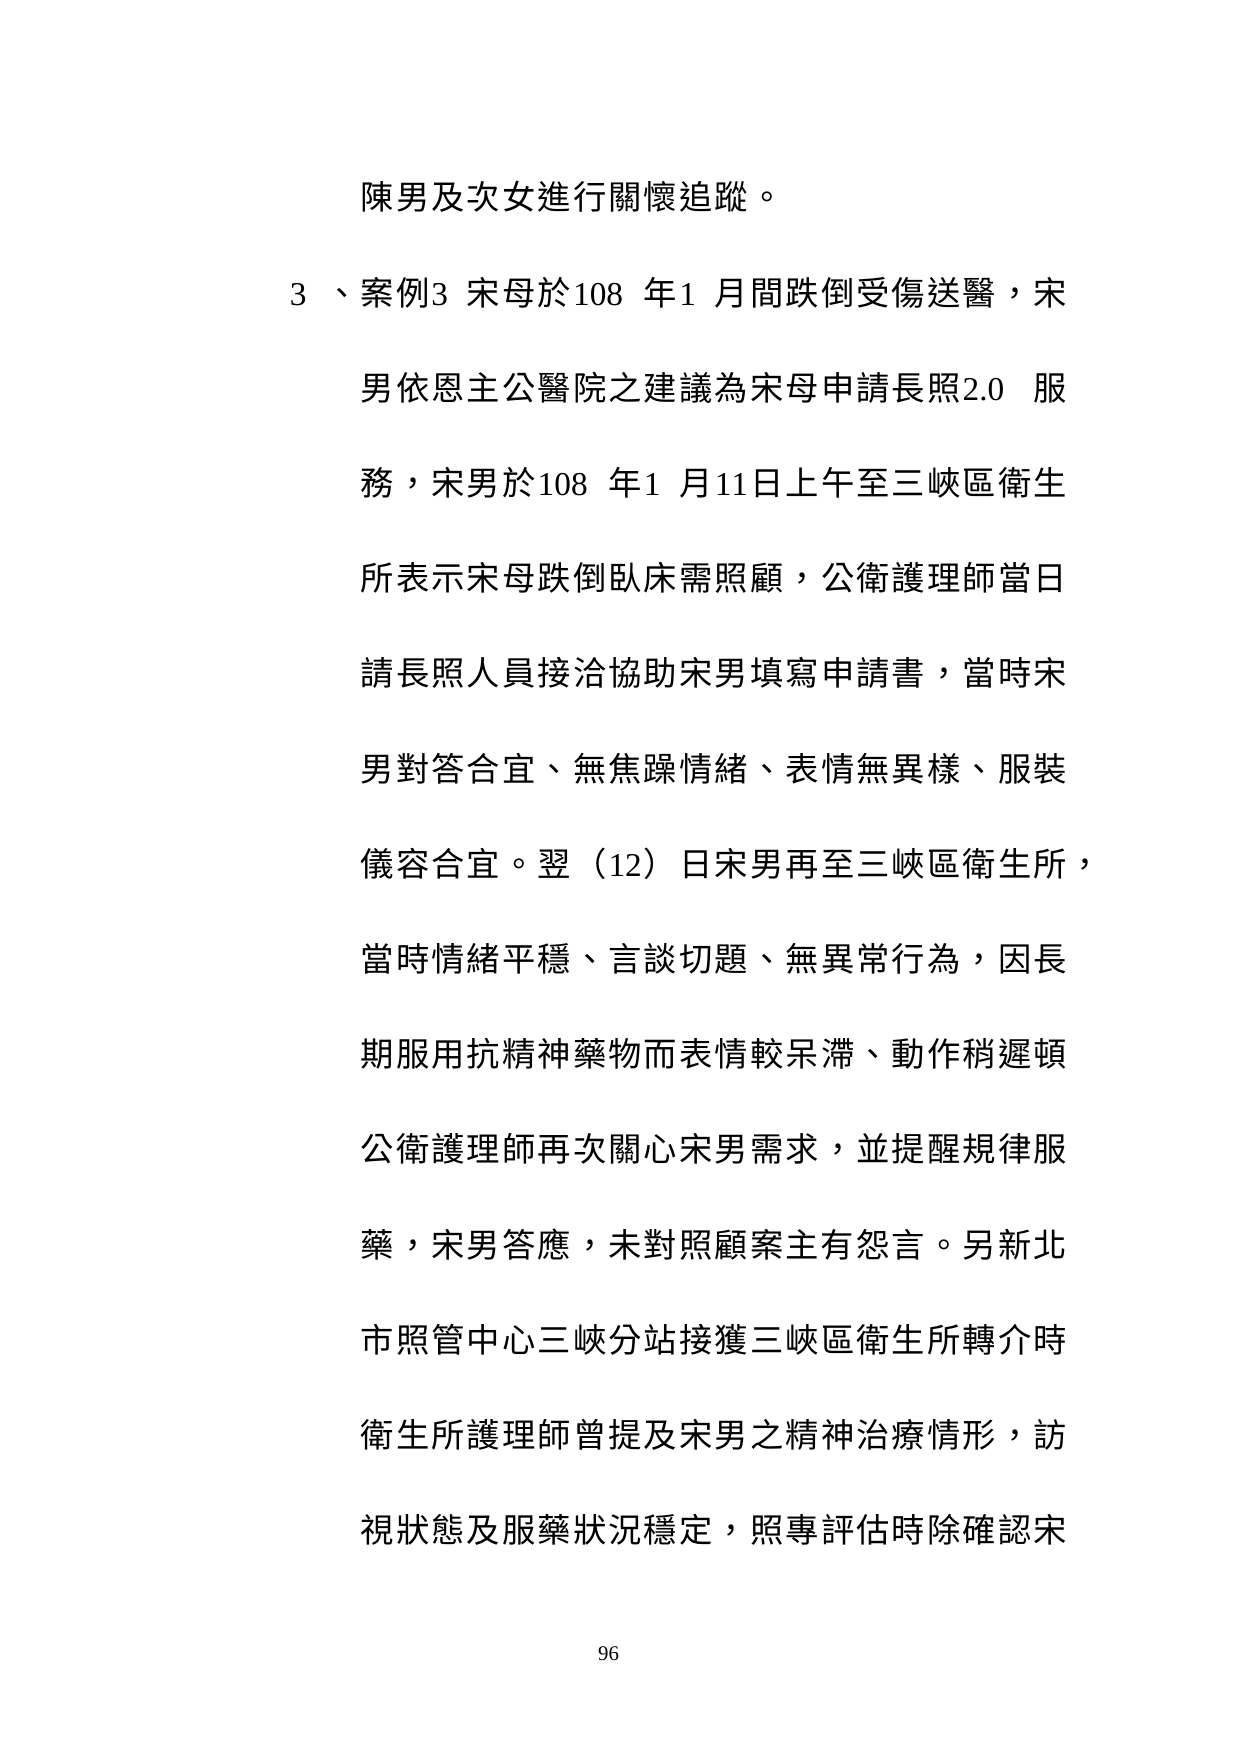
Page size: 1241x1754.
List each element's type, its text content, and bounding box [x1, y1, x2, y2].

subtitle 案例2新北市於105年9月以電訪方式聯繫換發身心障礙證明時曾關懷陳男次女身心障礙狀況，陳男表示尚能負荷照顧，暫無長照等需求，從當日起迄109年2月29日間，無相關網絡對陳男及次女進行關懷追蹤。 [272, 148, 1069, 243]
